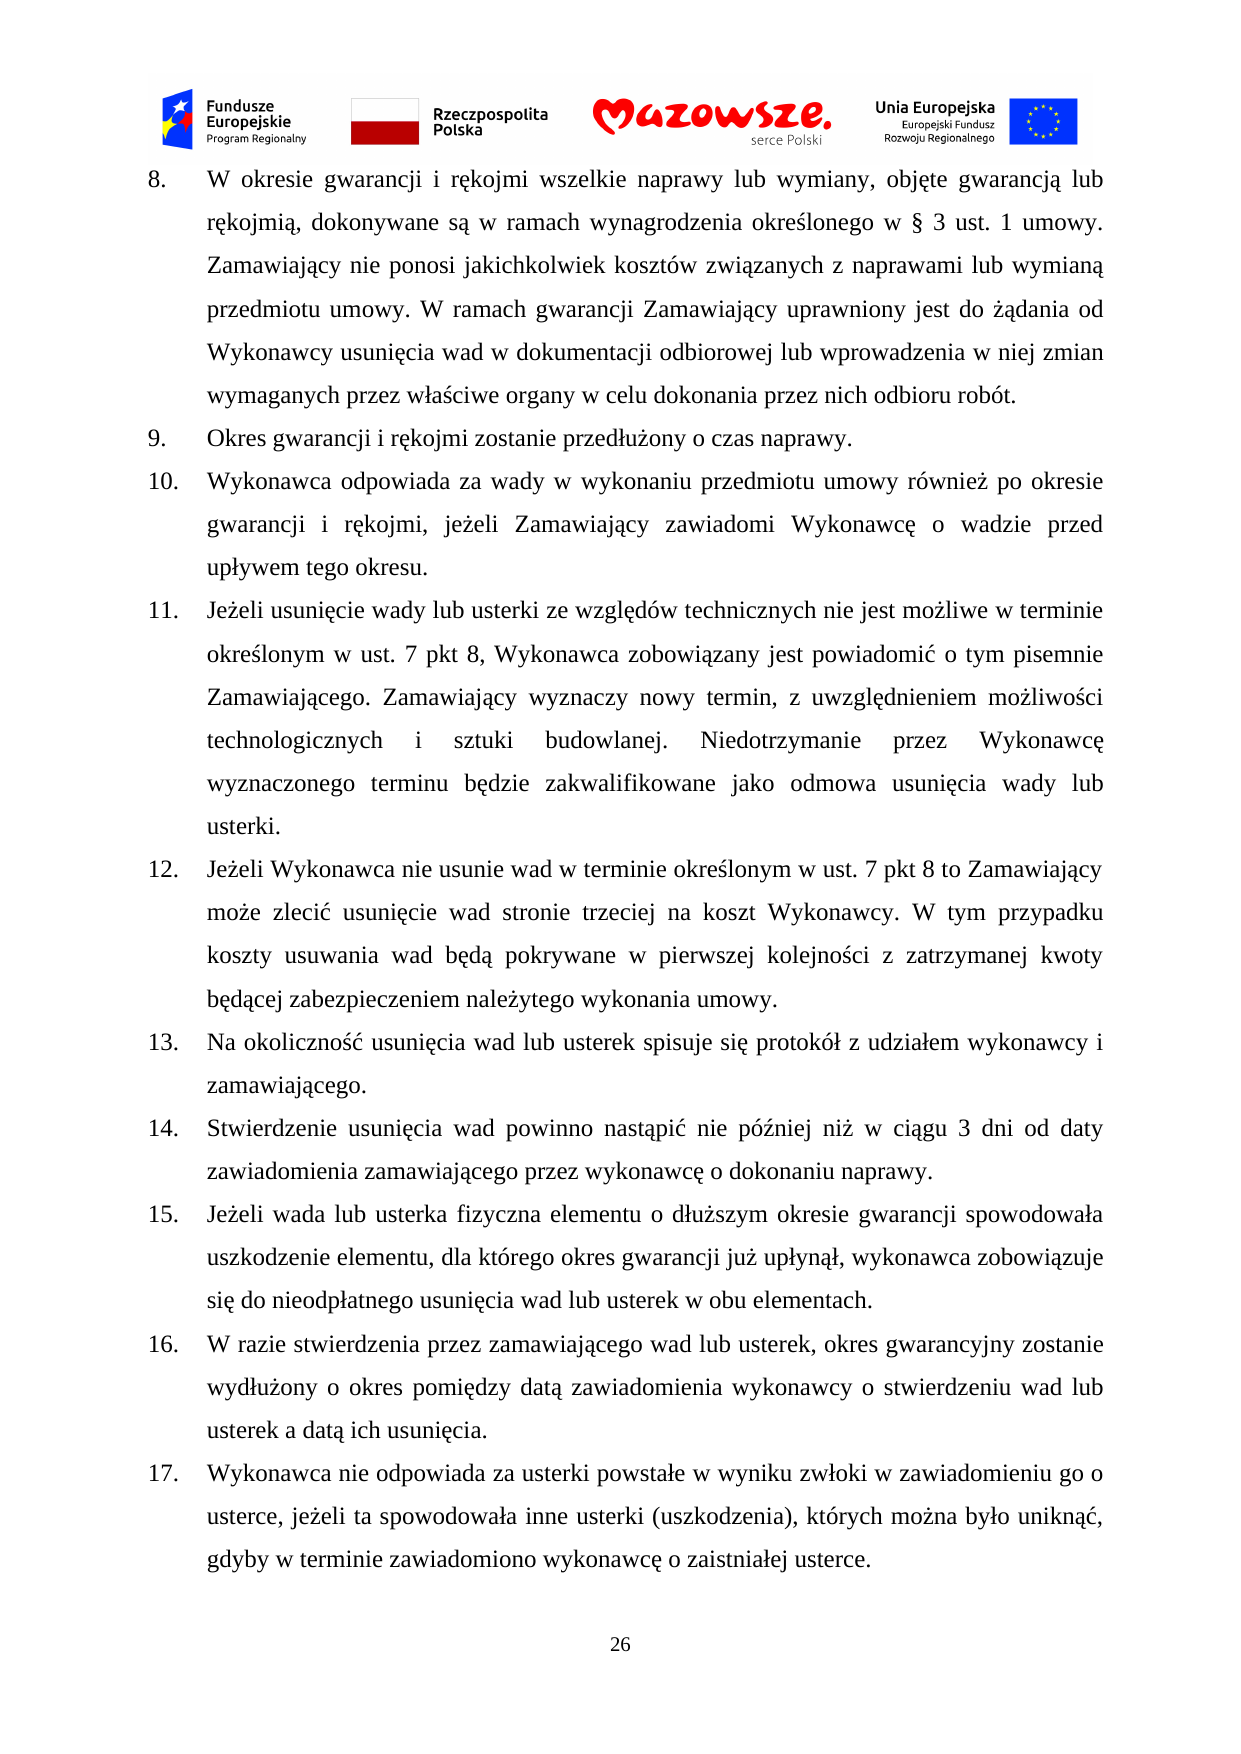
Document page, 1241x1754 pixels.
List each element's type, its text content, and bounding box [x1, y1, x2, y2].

list W razie stwierdzenia przez zamawiającego wad lub usterek, okres gwarancyjny zostanie wydłużony o okres pomiędzy datą zawiadomienia wykonawcy o stwierdzeniu wad lub usterek a datą ich usunięcia. [148, 1329, 1104, 1444]
list Jeżeli usunięcie wady lub usterki ze względów technicznych nie jest możliwe w terminie określonym w ust. 7 pkt 8, Wykonawca zobowiązany jest powiadomić o tym pisemnie Zamawiającego. Zamawiający wyznaczy nowy termin, z uwzględnieniem możliwości technologicznych i sztuki budowlanej. Niedotrzymanie przez Wykonawcę wyznaczonego terminu będzie zakwalifikowane jako odmowa usunięcia wady lub usterki. [148, 596, 1104, 840]
list Na okoliczność usunięcia wad lub usterek spisuje się protokół z udziałem wykonawcy i zamawiającego. [148, 1027, 1104, 1099]
list Wykonawca odpowiada za wady w wykonaniu przedmiotu umowy również po okresie gwarancji i rękojmi, jeżeli Zamawiający zawiadomi Wykonawcę o wadzie przed upływem tego okresu. [148, 466, 1104, 581]
list Jeżeli Wykonawca nie usunie wad w terminie określonym w ust. 7 pkt 8 to Zamawiający może zlecić usunięcie wad stronie trzeciej na koszt Wykonawcy. W tym przypadku koszty usuwania wad będą pokrywane w pierwszej kolejności z zatrzymanej kwoty będącej zabezpieczeniem należytego wykonania umowy. [148, 854, 1104, 1012]
list Wykonawca nie odpowiada za usterki powstałe w wyniku zwłoki w zawiadomieniu go o usterce, jeżeli ta spowodowała inne usterki (uszkodzenia), których można było uniknąć, gdyby w terminie zawiadomiono wykonawcę o zaistniałej usterce. [148, 1458, 1104, 1573]
list W okresie gwarancji i rękojmi wszelkie naprawy lub wymiany, objęte gwarancją lub rękojmią, dokonywane są w ramach wynagrodzenia określonego w § 3 ust. 1 umowy. Zamawiający nie ponosi jakichkolwiek kosztów związanych z naprawami lub wymianą przedmiotu umowy. W ramach gwarancji Zamawiający uprawniony jest do żądania od Wykonawcy usunięcia wad w dokumentacji odbiorowej lub wprowadzenia w niej zmian wymaganych przez właściwe organy w celu dokonania przez nich odbioru robót. [148, 164, 1104, 409]
picture [147, 73, 1093, 165]
list Jeżeli wada lub usterka fizyczna elementu o dłuższym okresie gwarancji spowodowała uszkodzenie elementu, dla którego okres gwarancji już upłynął, wykonawca zobowiązuje się do nieodpłatnego usunięcia wad lub usterek w obu elementach. [148, 1199, 1104, 1314]
list Okres gwarancji i rękojmi zostanie przedłużony o czas naprawy. [148, 423, 1104, 452]
list Stwierdzenie usunięcia wad powinno nastąpić nie później niż w ciągu 3 dni od daty zawiadomienia zamawiającego przez wykonawcę o dokonaniu naprawy. [148, 1113, 1104, 1185]
